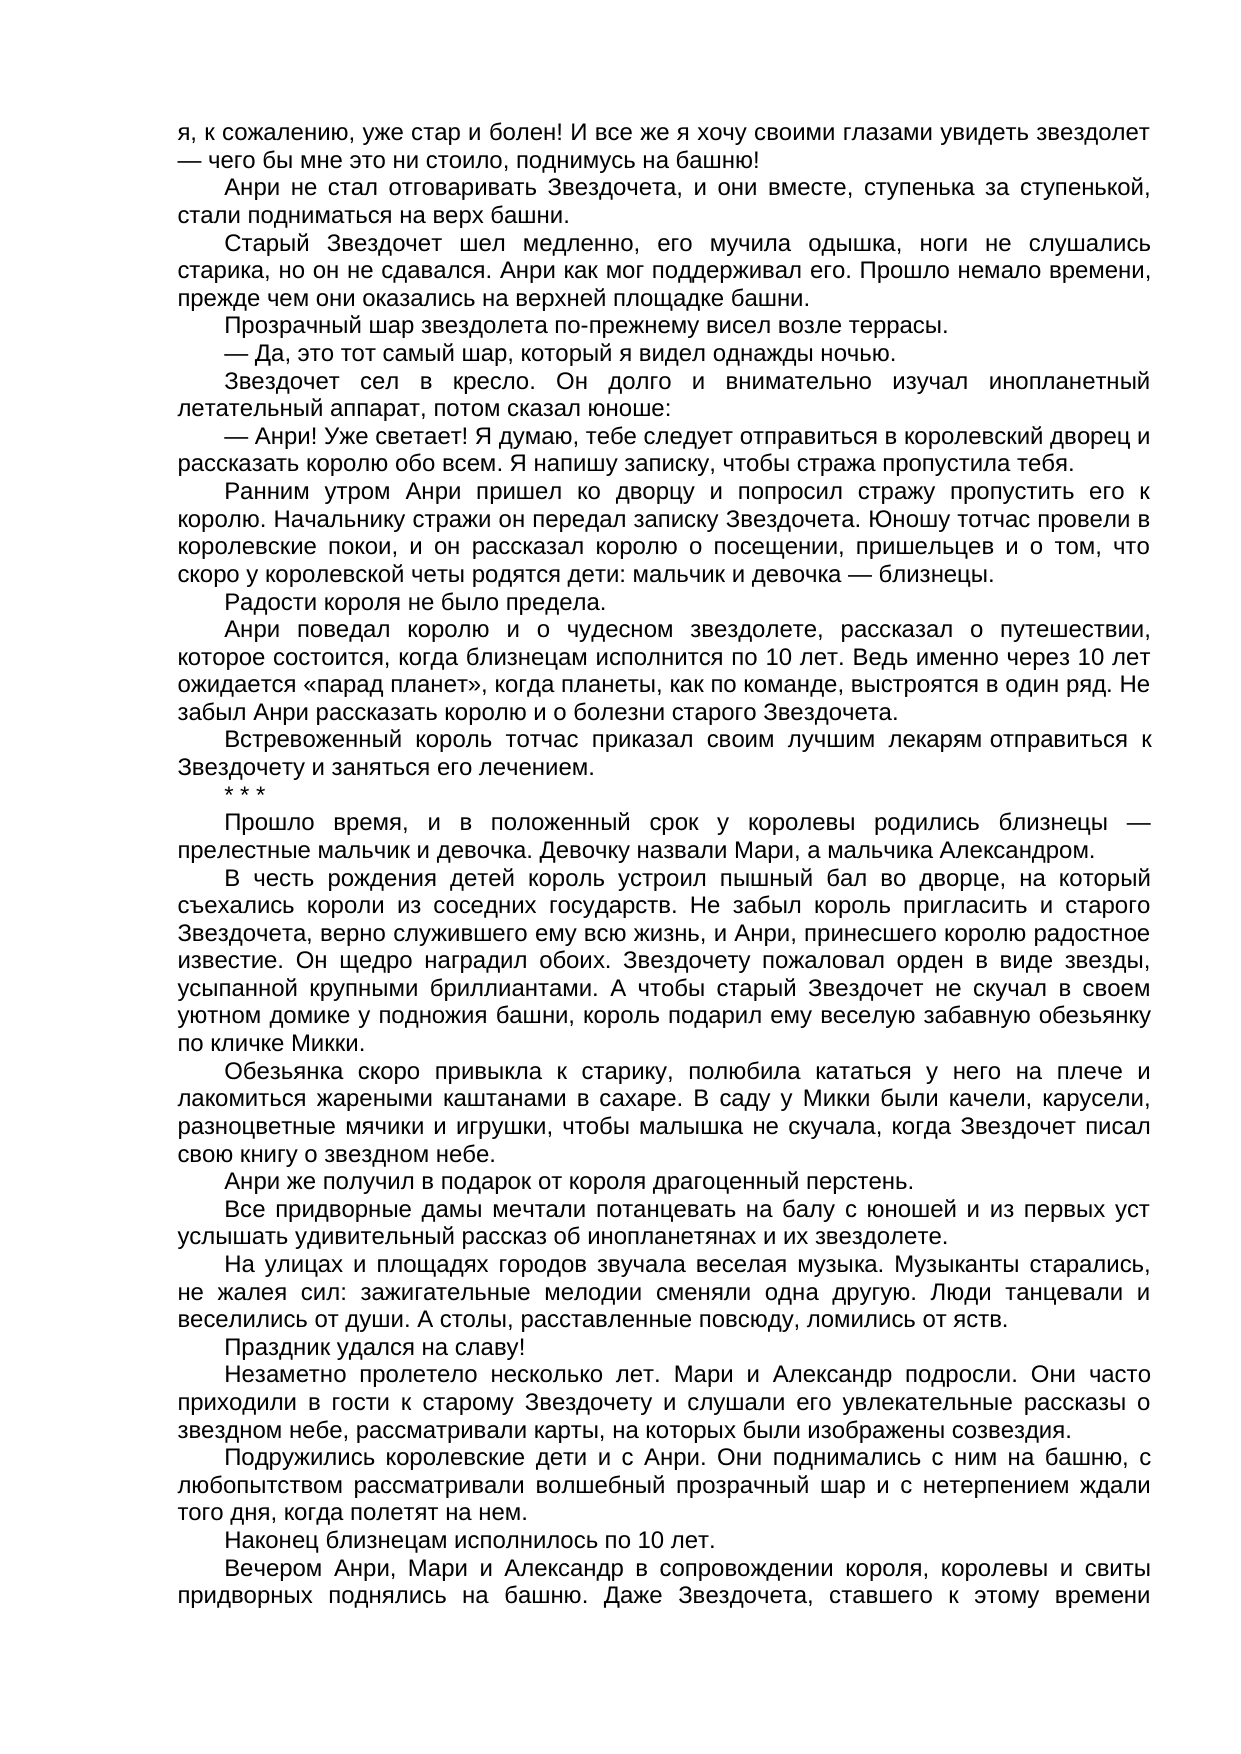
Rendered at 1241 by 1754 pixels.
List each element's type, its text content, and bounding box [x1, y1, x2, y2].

text В честь рождения детей король устроил пышный бал во дворце, на который съехались короли из соседних государств. Не забыл король пригласить и старого Звездочета, верно служившего ему всю жизнь, и Анри, принесшего королю радостное известие. Он щедро наградил обоих. Звездочету пожаловал орден в виде звезды, усыпанной крупными бриллиантами. А чтобы старый Звездочет не скучал в своем уютном домике у подножия башни, король подарил ему веселую забавную обезьянку по кличке Микки. [177, 863, 1152, 1057]
text Встревоженный король тотчас приказал своим лучшим лекарям отправиться к Звездочету и заняться его лечением. [177, 725, 1152, 781]
text На улицах и площадях городов звучала веселая музыка. Музыканты старались, не жалея сил: зажигательные мелодии сменяли одна другую. Люди танцевали и веселились от души. А столы, расставленные повсюду, ломились от яств. [177, 1250, 1152, 1333]
text * * * [177, 781, 1152, 808]
text Старый Звездочет шел медленно, его мучила одышка, ноги не слушались старика, но он не сдавался. Анри как мог поддерживал его. Прошло немало времени, прежде чем они оказались на верхней площадке башни. [177, 228, 1152, 311]
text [177, 1553, 1152, 1609]
text Праздник удался на славу! [177, 1333, 1152, 1360]
text Подружились королевские дети и с Анри. Они поднимались с ним на башню, с любопытством рассматривали волшебный прозрачный шар и с нетерпением ждали того дня, когда полетят на нем. [177, 1443, 1152, 1526]
text Наконец близнецам исполнилось по 10 лет. [177, 1526, 1152, 1553]
text Анри не стал отговаривать Звездочета, и они вместе, ступенька за ступенькой, стали подниматься на верх башни. [177, 173, 1152, 228]
text Прозрачный шар звездолета по-прежнему висел возле террасы. [177, 311, 1152, 339]
text Анри поведал королю и о чудесном звездолете, рассказал о путешествии, которое состоится, когда близнецам исполнится по 10 лет. Ведь именно через 10 лет ожидается «парад планет», когда планеты, как по команде, выстроятся в один ряд. Не забыл Анри рассказать королю и о болезни старого Звездочета. [177, 615, 1152, 725]
text — Да, это тот самый шар, который я видел однажды ночью. [177, 339, 1152, 367]
text Все придворные дамы мечтали потанцевать на балу с юношей и из первых уст услышать удивительный рассказ об инопланетянах и их звездолете. [177, 1195, 1152, 1250]
text Радости короля не было предела. [177, 587, 1152, 615]
text Незаметно пролетело несколько лет. Мари и Александр подросли. Они часто приходили в гости к старому Звездочету и слушали его увлекательные рассказы о звездном небе, рассматривали карты, на которых были изображены созвездия. [177, 1360, 1152, 1443]
text Прошло время, и в положенный срок у королевы родились близнецы — прелестные мальчик и девочка. Девочку назвали Мари, а мальчика Александром. [177, 808, 1152, 863]
text Обезьянка скоро привыкла к старику, полюбила кататься у него на плече и лакомиться жареными каштанами в сахаре. В саду у Микки были качели, карусели, разноцветные мячики и игрушки, чтобы малышка не скучала, когда Звездочет писал свою книгу о звездном небе. [177, 1057, 1152, 1167]
text Звездочет сел в кресло. Он долго и внимательно изучал инопланетный летательный аппарат, потом сказал юноше: [177, 367, 1152, 422]
text Анри же получил в подарок от короля драгоценный перстень. [177, 1167, 1152, 1195]
text — Анри! Уже светает! Я думаю, тебе следует отправиться в королевский дворец и рассказать королю обо всем. Я напишу записку, чтобы стража пропустила тебя. [177, 422, 1152, 477]
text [177, 118, 1152, 173]
text Ранним утром Анри пришел ко дворцу и попросил стражу пропустить его к королю. Начальнику стражи он передал записку Звездочета. Юношу тотчас провели в королевские покои, и он рассказал королю о посещении, пришельцев и о том, что скоро у королевской четы родятся дети: мальчик и девочка — близнецы. [177, 477, 1152, 587]
